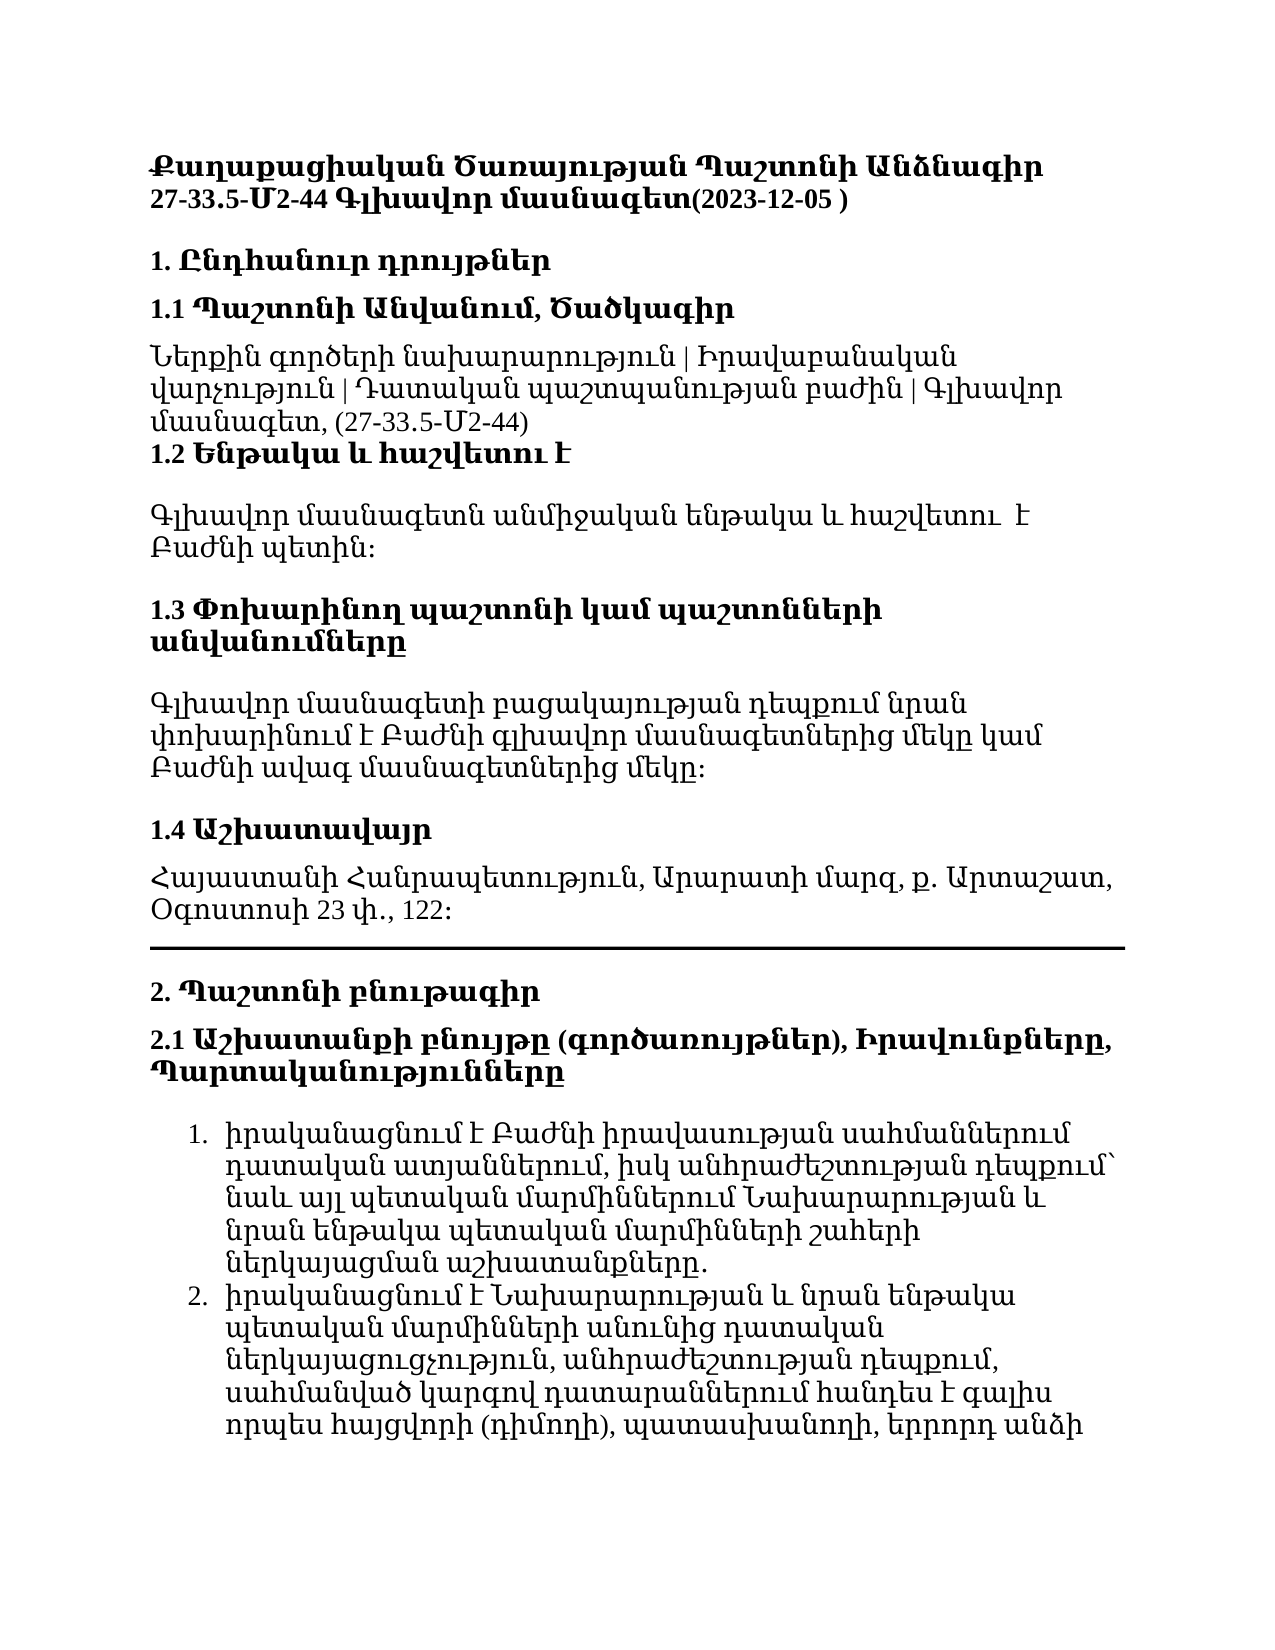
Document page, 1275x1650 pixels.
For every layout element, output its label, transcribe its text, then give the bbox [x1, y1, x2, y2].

list իրականացնում է Բաժնի իրավասության սահմաններում դատական ատյաններում, իսկ անհրաժեշտության դեպքում՝ նաև այլ պետական մարմիններում Նախարարության և նրան ենթակա պետական մարմինների շահերի ներկայացման աշխատանքները․ [187, 1117, 1125, 1279]
text Քաղաքացիական Ծառայության Պաշտոնի Անձնագիր 27-33․5-Մ2-44 Գլխավոր մասնագետ(2023-12-05 ) [150, 150, 1125, 215]
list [187, 1279, 1125, 1441]
text 1.3 Փոխարինող պաշտոնի կամ պաշտոնների անվանումները [150, 593, 1125, 657]
text 1.4 Աշխատավայր [150, 813, 1125, 845]
text Գլխավոր մասնագետի բացակայության դեպքում նրան փոխարինում է Բաժնի գլխավոր մասնագետներից մեկը կամ Բաժնի ավագ մասնագետներից մեկը։ [150, 687, 1125, 784]
text 2. Պաշտոնի բնութագիր [150, 975, 1125, 1007]
text Հայաստանի Հանրապետություն, Արարատի մարզ, ք․ Արտաշատ, Օգոստոսի 23 փ․, 122։ [150, 861, 1125, 926]
text 1. Ընդհանուր դրույթներ [150, 244, 1125, 276]
text Ներքին գործերի նախարարություն | Իրավաբանական վարչություն | Դատական պաշտպանության բաժին | Գլխավոր մասնագետ, (27-33․5-Մ2-44) [150, 340, 1125, 437]
text 1.2 Ենթակա և հաշվետու է [150, 437, 1125, 469]
text Գլխավոր մասնագետն անմիջական ենթակա և հաշվետու է Բաժնի պետին։ [150, 499, 1125, 563]
text 2.1 Աշխատանքի բնույթը (գործառույթներ), Իրավունքները, Պարտականությունները [150, 1023, 1125, 1087]
text 1.1 Պաշտոնի Անվանում, Ծածկագիր [150, 292, 1125, 324]
